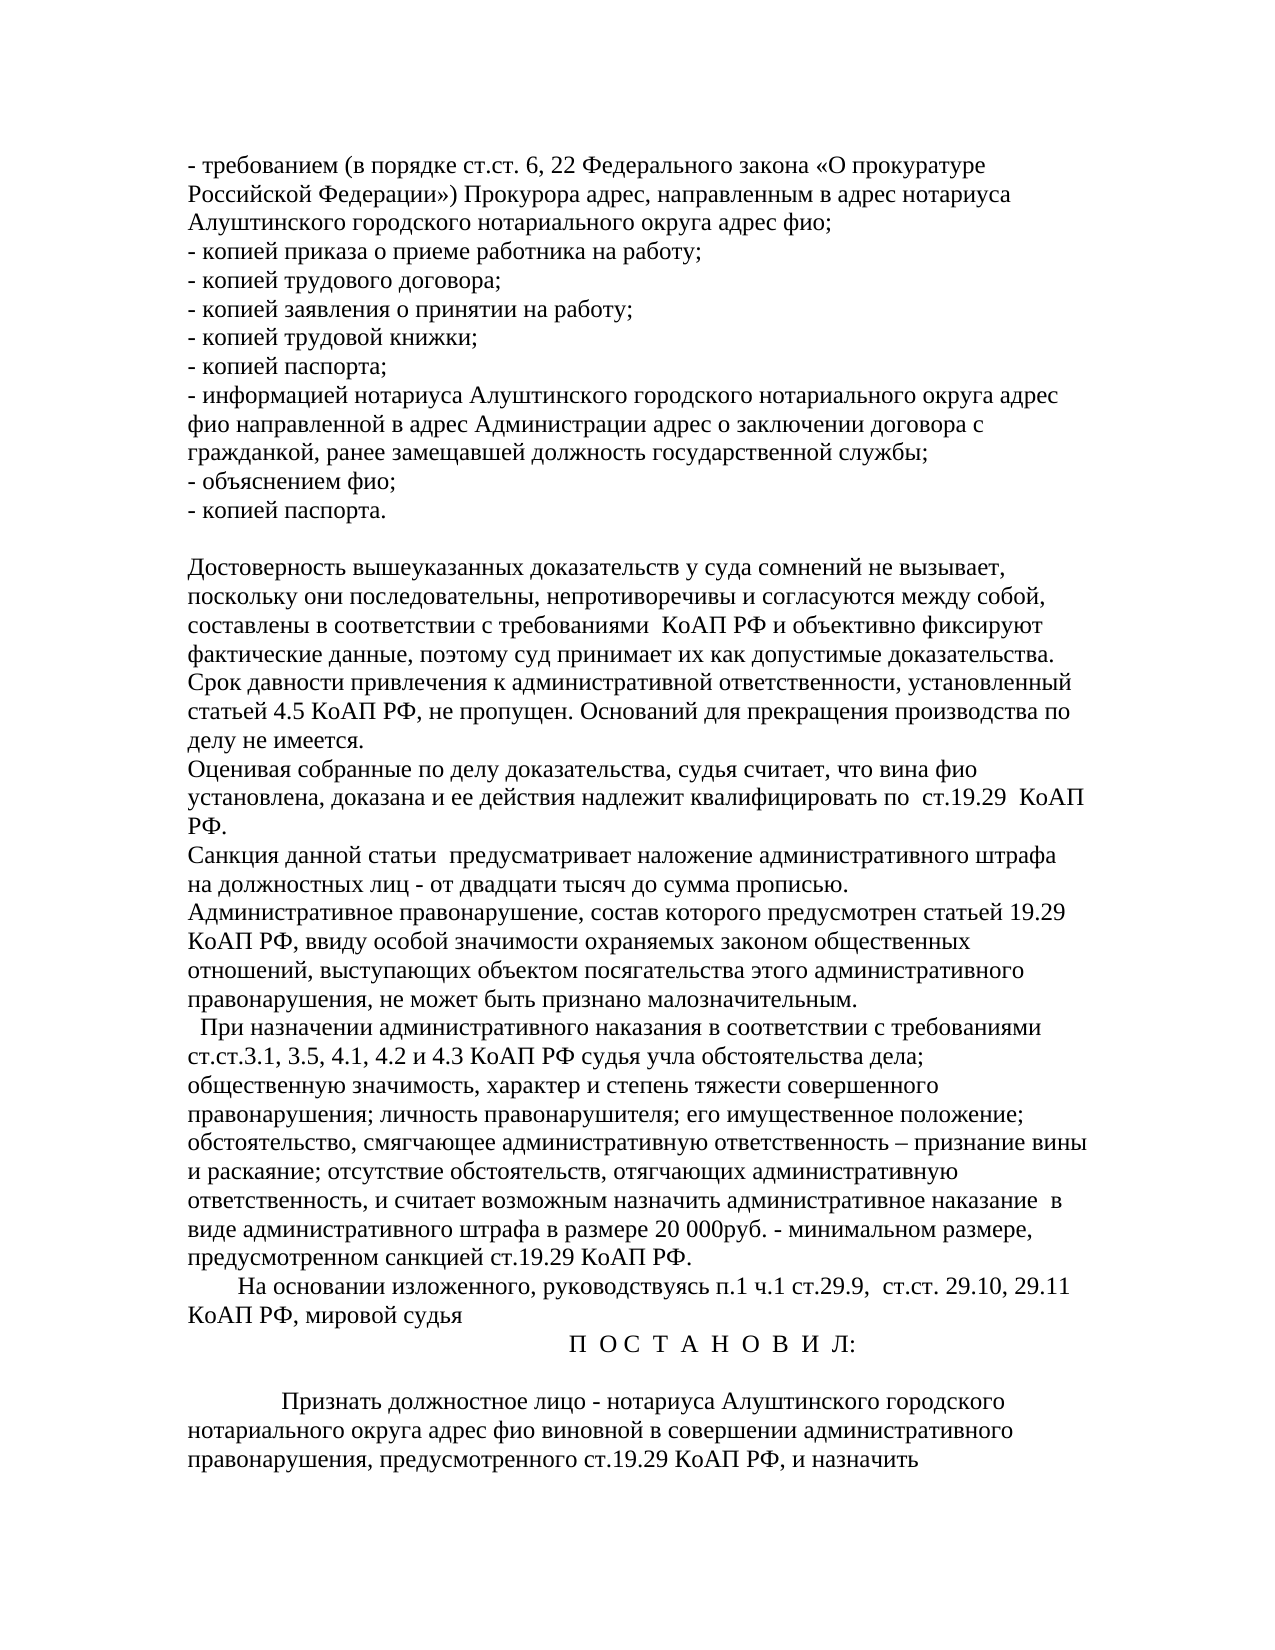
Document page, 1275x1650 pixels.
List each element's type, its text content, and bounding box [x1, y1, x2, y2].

text Достоверность вышеуказанных доказательств у суда сомнений не вызывает, поскольку они последовательны, непротиворечивы и согласуются между собой, составлены в соответствии с требованиями КоАП РФ и объективно фиксируют фактические данные, поэтому суд принимает их как допустимые доказательства. [187, 552, 1087, 667]
text - копией трудовой книжки; [187, 322, 1087, 351]
text - копией трудового договора; [187, 265, 1087, 294]
text - требованием (в порядке ст.ст. 6, 22 Федерального закона «О прокуратуре Российской Федерации») Прокурора адрес, направленным в адрес нотариуса Алуштинского городского нотариального округа адрес фио; [187, 150, 1087, 236]
text Оценивая собранные по делу доказательства, судья считает, что вина фио установлена, доказана и ее действия надлежит квалифицировать по ст.19.29 КоАП РФ. [187, 754, 1087, 840]
text - копией приказа о приеме работника на работу; [187, 236, 1087, 265]
text На основании изложенного, руководствуясь п.1 ч.1 ст.29.9, ст.ст. 29.10, 29.11 КоАП РФ, мировой судья [187, 1271, 1087, 1329]
text П О С Т А Н О В И Л: [187, 1329, 1087, 1357]
text - копией паспорта. [187, 495, 1087, 524]
text Санкция данной статьи предусматривает наложение административного штрафа на должностных лиц - от двадцати тысяч до сумма прописью. [187, 840, 1087, 897]
text - копией заявления о принятии на работу; [187, 294, 1087, 322]
text При назначении административного наказания в соответствии с требованиями ст.ст.3.1, 3.5, 4.1, 4.2 и 4.3 КоАП РФ судья учла обстоятельства дела; общественную значимость, характер и степень тяжести совершенного правонарушения; личность правонарушителя; его имущественное положение; обстоятельство, смягчающее административную ответственность – признание вины и раскаяние; отсутствие обстоятельств, отягчающих административную ответственность, и считает возможным назначить административное наказание в виде административного штрафа в размере 20 000руб. - минимальном размере, предусмотренном санкцией ст.19.29 КоАП РФ. [187, 1012, 1087, 1271]
text - объяснением фио; [187, 466, 1087, 495]
text Срок давности привлечения к административной ответственности, установленный статьей 4.5 КоАП РФ, не пропущен. Оснований для прекращения производства по делу не имеется. [187, 667, 1087, 754]
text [187, 1386, 1087, 1472]
text Административное правонарушение, состав которого предусмотрен статьей 19.29 КоАП РФ, ввиду особой значимости охраняемых законом общественных отношений, выступающих объектом посягательства этого административного правонарушения, не может быть признано малозначительным. [187, 897, 1087, 1012]
text - копией паспорта; [187, 351, 1087, 380]
